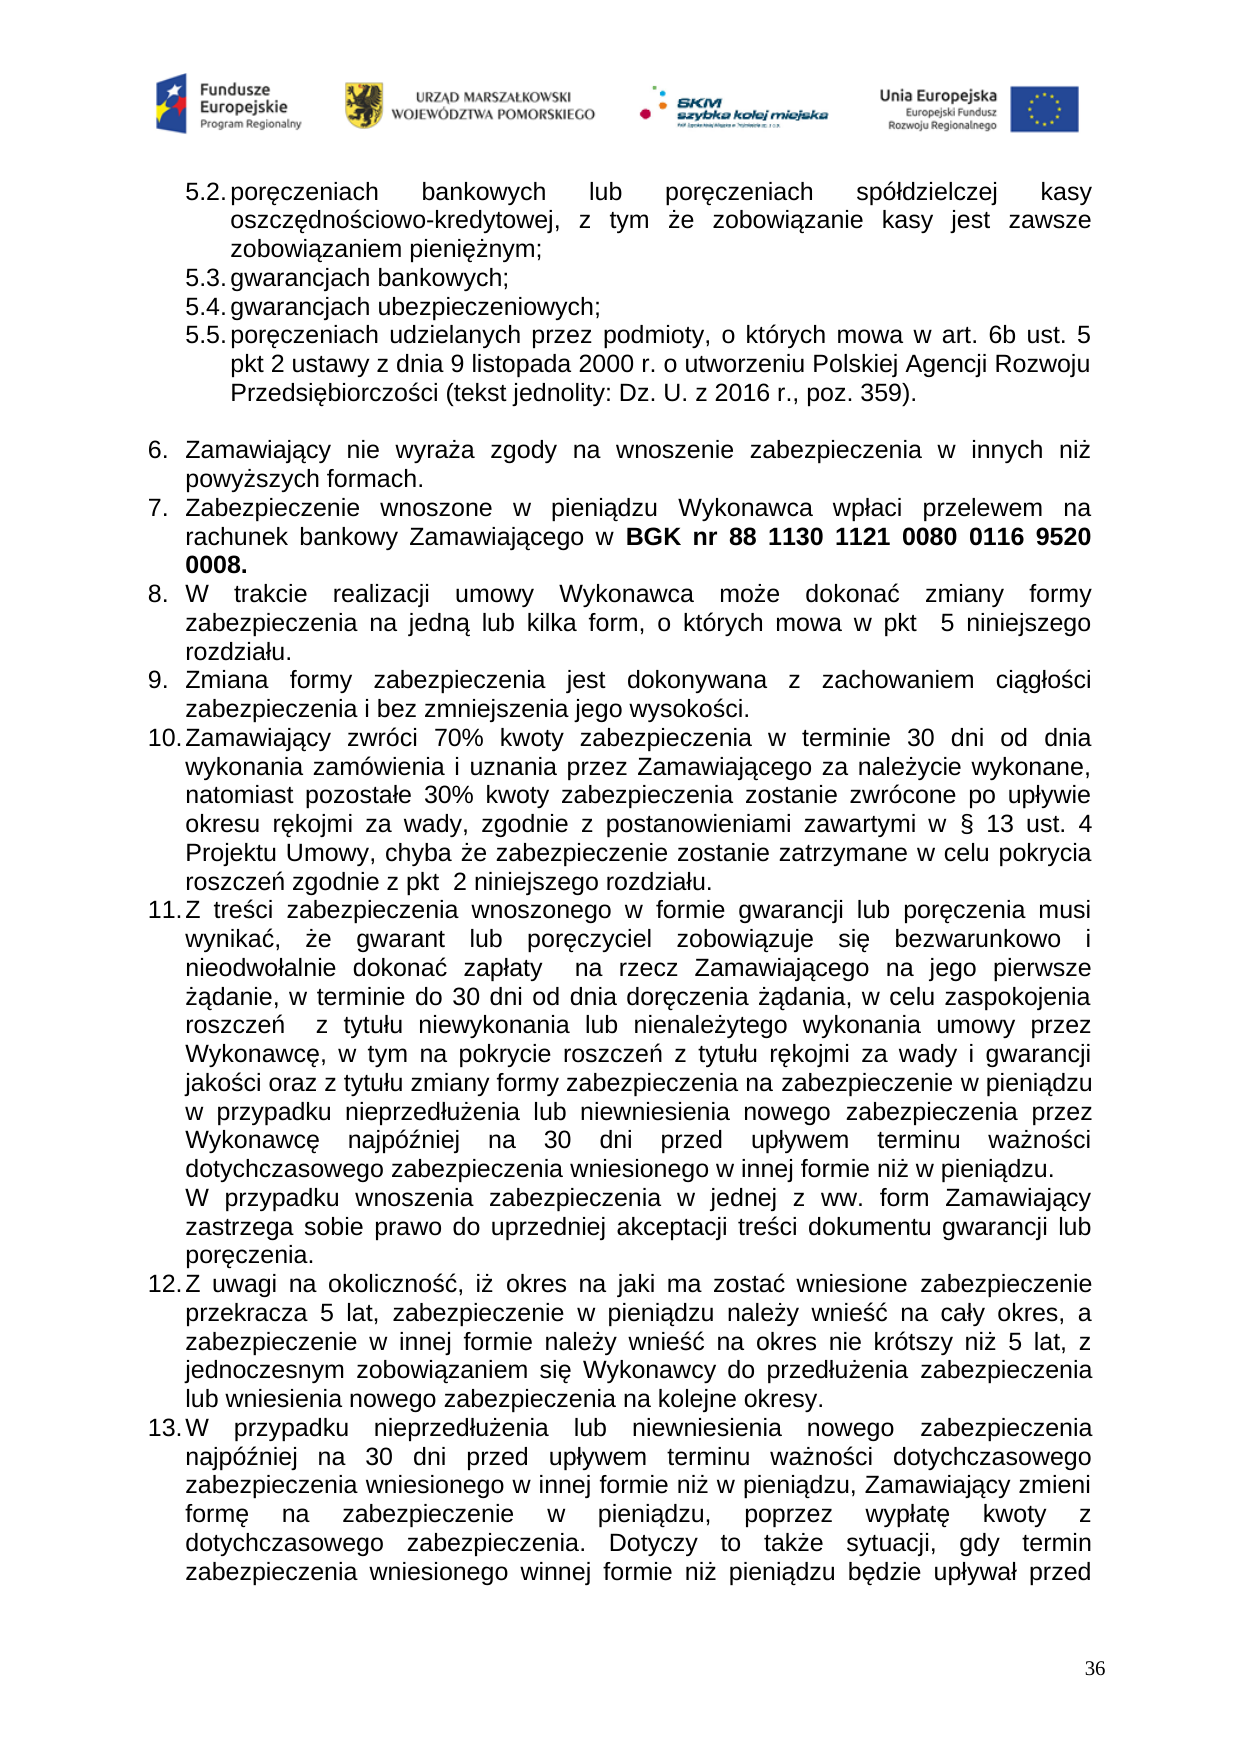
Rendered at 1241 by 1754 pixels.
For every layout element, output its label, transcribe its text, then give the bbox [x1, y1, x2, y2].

picture [147, 73, 1093, 148]
list Z uwagi na okoliczność, iż okres na jaki ma zostać wniesione zabezpieczenie przekracza 5 lat, zabezpieczenie w pieniądzu należy wnieść na cały okres, a zabezpieczenie w innej formie należy wnieść na okres nie krótszy niż 5 lat, z jednoczesnym zobowiązaniem się Wykonawcy do przedłużenia zabezpieczenia lub wniesienia nowego zabezpieczenia na kolejne okresy. [148, 1269, 1093, 1413]
list W trakcie realizacji umowy Wykonawca może dokonać zmiany formy zabezpieczenia na jedną lub kilka form, o których mowa w pkt 5 niniejszego rozdziału. [148, 579, 1093, 665]
list W przypadku wnoszenia zabezpieczenia w jednej z ww. form Zamawiający zastrzega sobie prawo do uprzedniej akceptacji treści dokumentu gwarancji lub poręczenia. [185, 1183, 1093, 1269]
list Zamawiający nie wyraża zgody na wnoszenie zabezpieczenia w innych niż powyższych formach. [148, 435, 1093, 493]
list Zmiana formy zabezpieczenia jest dokonywana z zachowaniem ciągłości zabezpieczenia i bez zmniejszenia jego wysokości. [148, 665, 1093, 723]
list Zabezpieczenie wnoszone w pieniądzu Wykonawca wpłaci przelewem na rachunek bankowy Zamawiającego w BGK nr 88 1130 1121 0080 0116 9520 0008. [148, 493, 1093, 579]
list gwarancjach bankowych; [185, 263, 1093, 291]
list gwarancjach ubezpieczeniowych; [185, 291, 1093, 320]
list poręczeniach udzielanych przez podmioty, o których mowa w art. 6b ust. 5 pkt 2 ustawy z dnia 9 listopada 2000 r. o utworzeniu Polskiej Agencji Rozwoju Przedsiębiorczości (tekst jednolity: Dz. U. z 2016 r., poz. 359). [185, 320, 1093, 406]
list poręczeniach bankowych lub poręczeniach spółdzielczej kasy oszczędnościowo-kredytowej, z tym że zobowiązanie kasy jest zawsze zobowiązaniem pieniężnym; [185, 176, 1093, 263]
list Zamawiający zwróci 70% kwoty zabezpieczenia w terminie 30 dni od dnia wykonania zamówienia i uznania przez Zamawiającego za należycie wykonane, natomiast pozostałe 30% kwoty zabezpieczenia zostanie zwrócone po upływie okresu rękojmi za wady, zgodnie z postanowieniami zawartymi w § 13 ust. 4 Projektu Umowy, chyba że zabezpieczenie zostanie zatrzymane w celu pokrycia roszczeń zgodnie z pkt 2 niniejszego rozdziału. [148, 723, 1093, 895]
list Z treści zabezpieczenia wnoszonego w formie gwarancji lub poręczenia musi wynikać, że gwarant lub poręczyciel zobowiązuje się bezwarunkowo i nieodwołalnie dokonać zapłaty na rzecz Zamawiającego na jego pierwsze żądanie, w terminie do 30 dni od dnia doręczenia żądania, w celu zaspokojenia roszczeń z tytułu niewykonania lub nienależytego wykonania umowy przez Wykonawcę, w tym na pokrycie roszczeń z tytułu rękojmi za wady i gwarancji jakości oraz z tytułu zmiany formy zabezpieczenia na zabezpieczenie w pieniądzu w przypadku nieprzedłużenia lub niewniesienia nowego zabezpieczenia przez Wykonawcę najpóźniej na 30 dni przed upływem terminu ważności dotychczasowego zabezpieczenia wniesionego w innej formie niż w pieniądzu. [148, 895, 1093, 1183]
